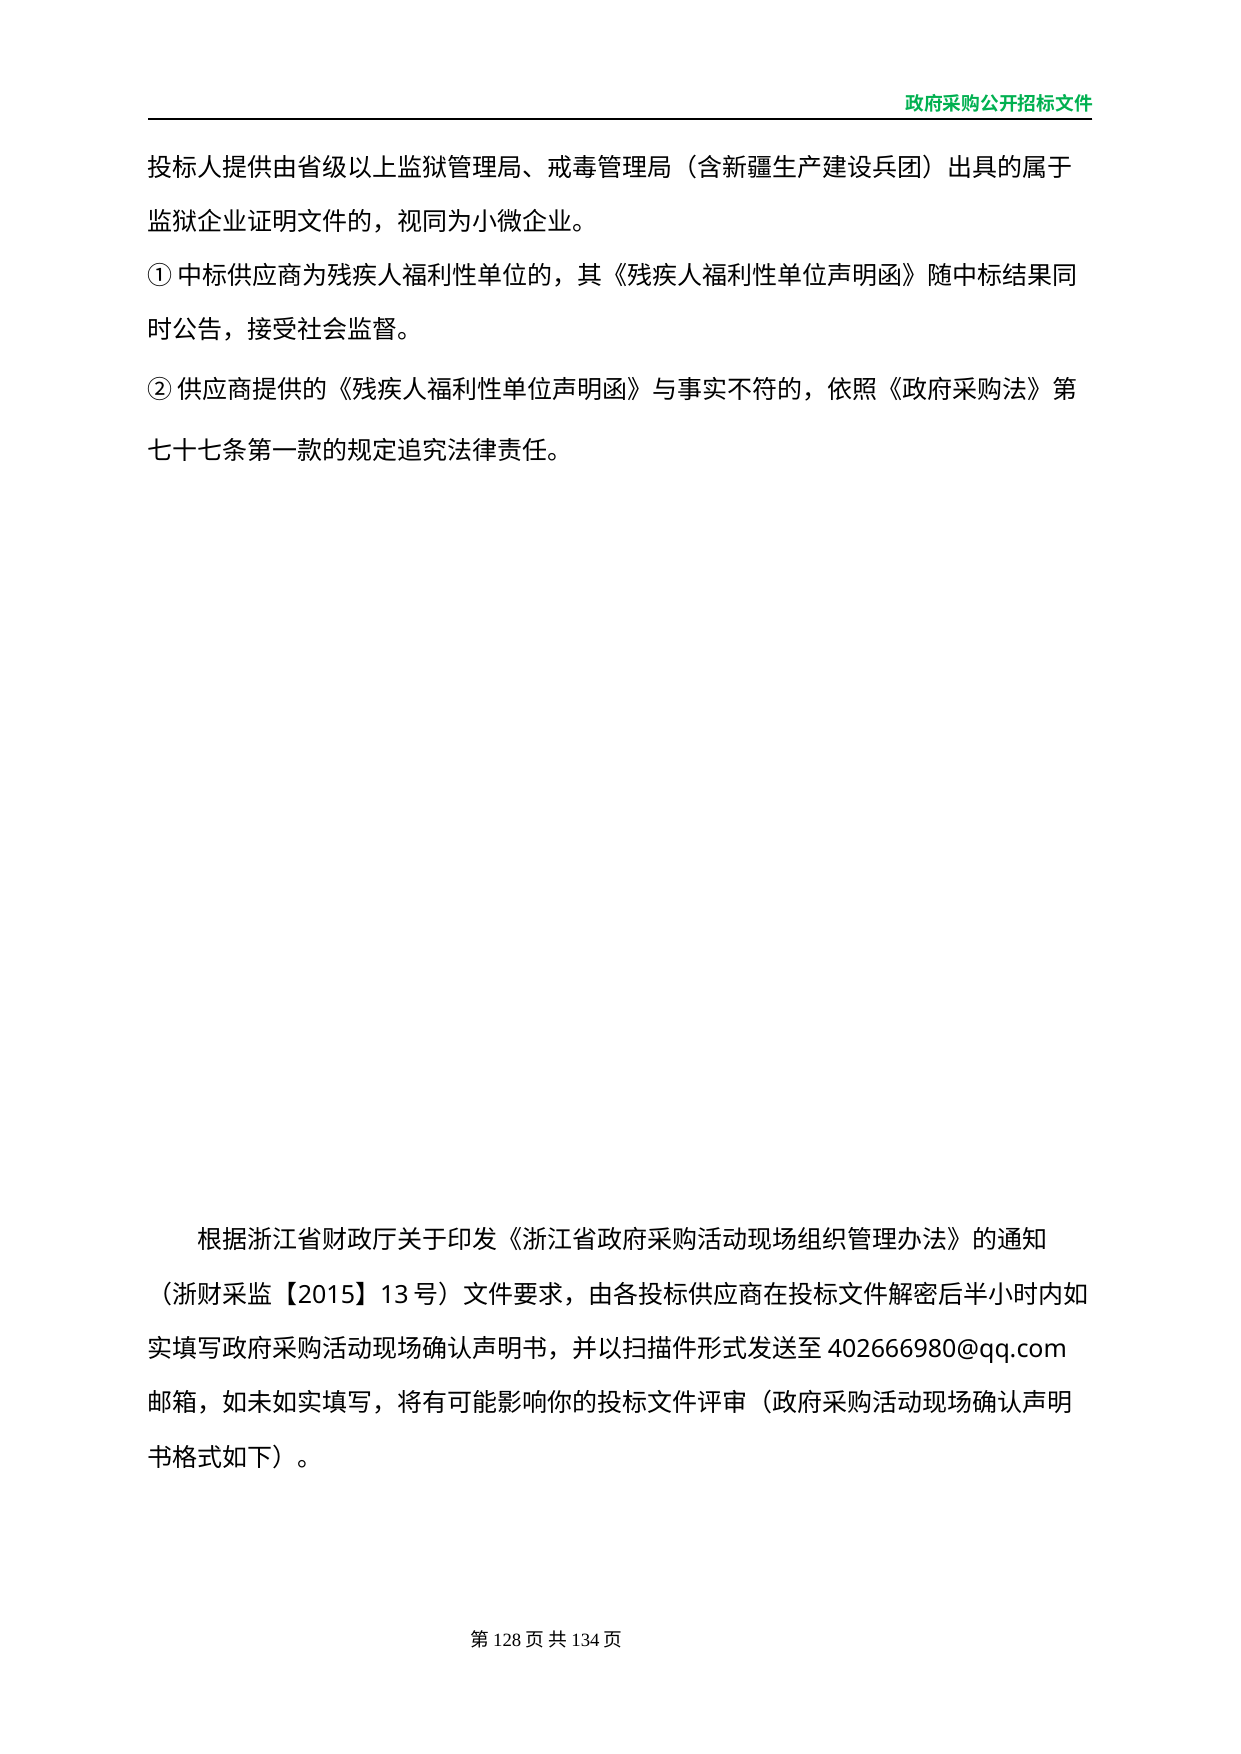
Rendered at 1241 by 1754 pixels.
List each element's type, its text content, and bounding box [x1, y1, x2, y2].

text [148, 133, 1092, 241]
text ②供应商提供的《残疾人福利性单位声明函》与事实不符的，依照《政府采购法》第七十七条第一款的规定追究法律责任。 [148, 349, 1092, 472]
text 根据浙江省财政厅关于印发《浙江省政府采购活动现场组织管理办法》的通知（浙财采监【2015】13号）文件要求，由各投标供应商在投标文件解密后半小时内如实填写政府采购活动现场确认声明书，并以扫描件形式发送至402666980@qq.com邮箱，如未如实填写，将有可能影响你的投标文件评审（政府采购活动现场确认声明书格式如下）。 [148, 1220, 1092, 1473]
text ①中标供应商为残疾人福利性单位的，其《残疾人福利性单位声明函》随中标结果同时公告，接受社会监督。 [148, 241, 1092, 349]
